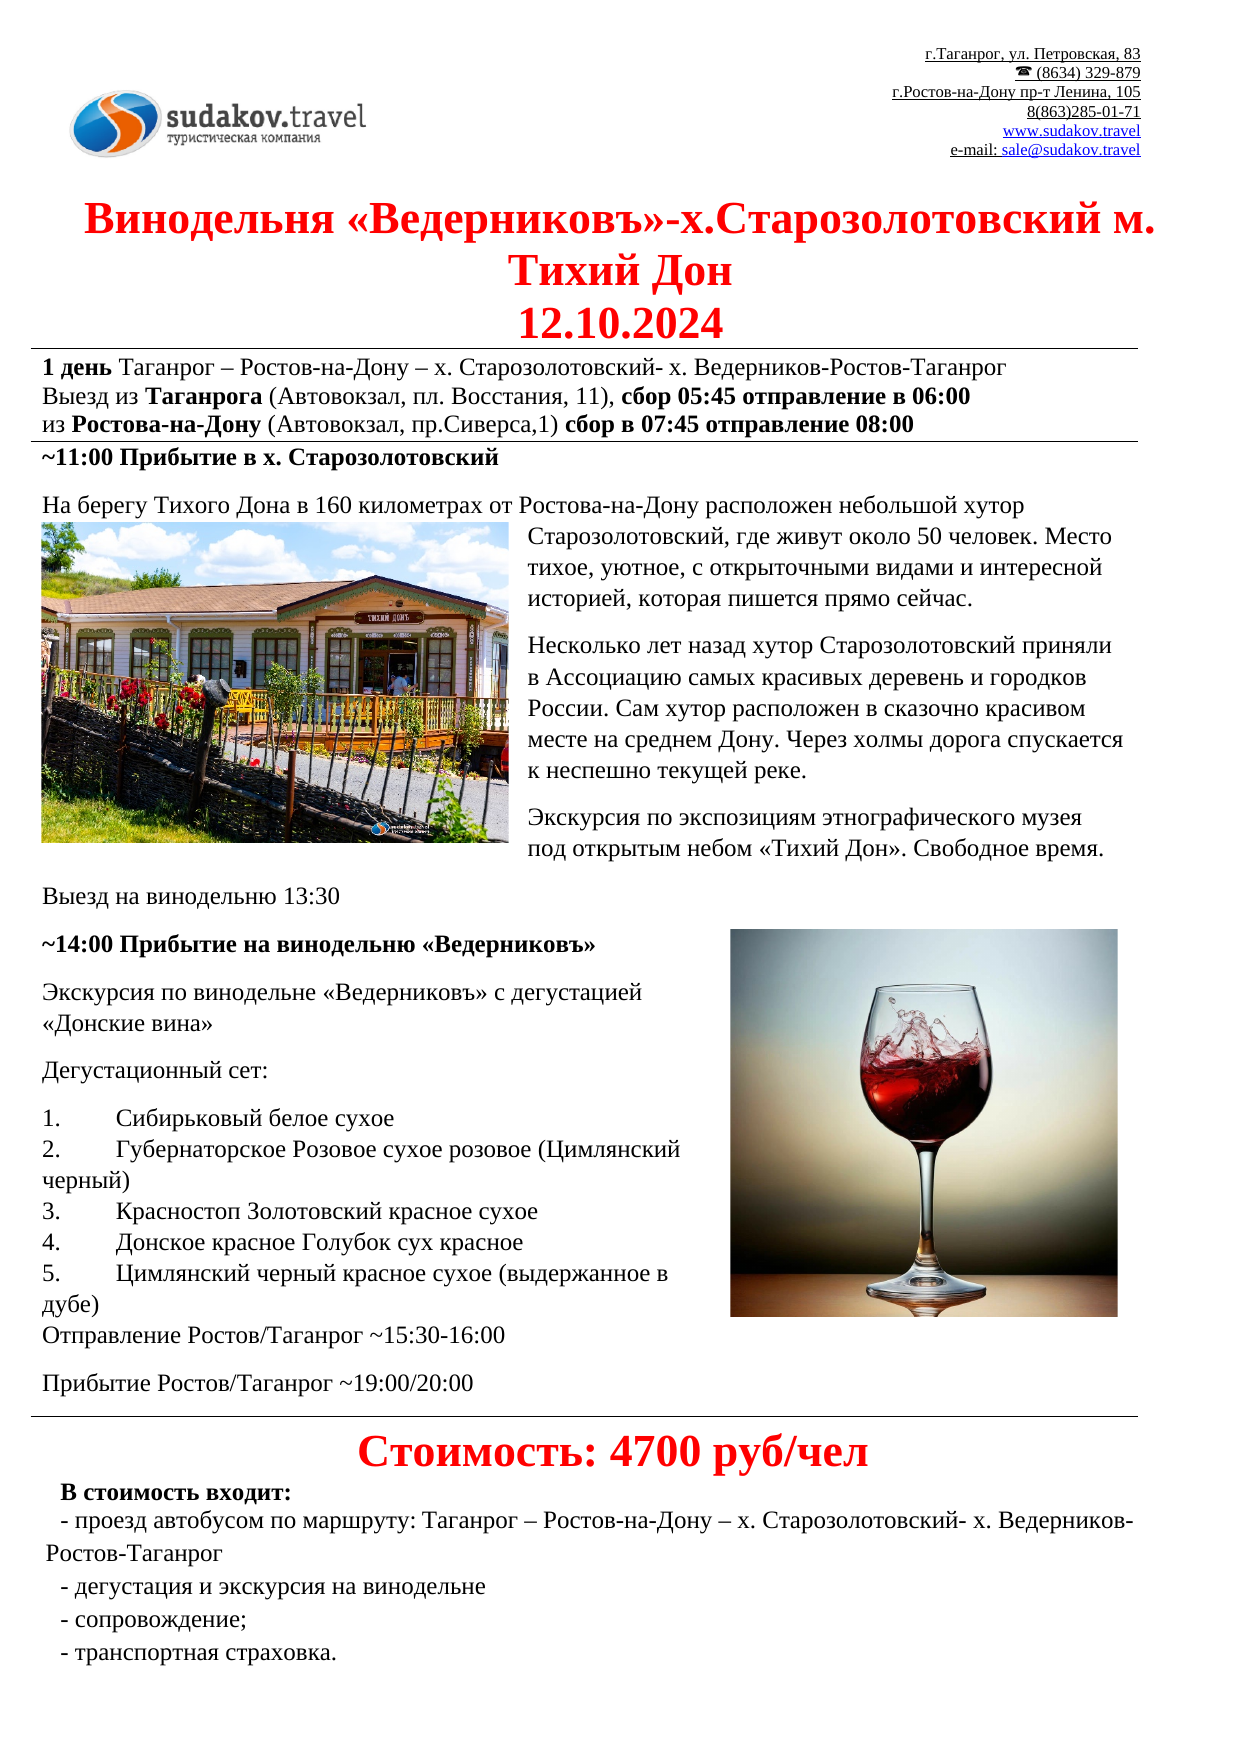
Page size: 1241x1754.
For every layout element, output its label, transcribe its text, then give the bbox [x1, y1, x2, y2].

table_header г.Таганрог, ул. Петровская, 83 (8634) 329-879 г.Ростов-на-Дону пр-т Ленина, 105 8(863)285-01-71 www.sudakov.travel e-mail: sale@sudakov.travel [717, 44, 1152, 159]
text - дегустация и экскурсия на винодельне [45, 1571, 1165, 1600]
picture [51, 75, 392, 166]
text - сопровождение; [45, 1604, 1165, 1633]
text Стоимость: 4700 руб/чел [45, 1424, 1165, 1477]
table_cell ~11:00 Прибытие в х. Старозолотовский На берегу Тихого Дона в 160 километрах от Ростова-на-Дону расположен небольшой хутор Старозолотовский, где живут около 50 человек. Место тихое, уютное, с открыточными видами и интересной историей, которая пишется прямо сейчас. Несколько лет назад хутор Старозолотовский приняли в Ассоциацию самых красивых деревень и городков России. Сам хутор расположен в сказочно красивом месте на среднем Дону. Через холмы дорога спускается к неспешно текущей реке. Экскурсия по экспозициям этнографического музея под открытым небом «Тихий Дон». Свободное время. Выезд на винодельню 13:30 ~14:00 Прибытие на винодельню «Ведерниковъ» Экскурсия по винодельне «Ведерниковъ» с дегустацией «Донские вина» Дегустационный сет: 1. Сибирьковый белое сухое 2. Губернаторское Розовое сухое розовое (Цимлянский черный) 3. Красностоп Золотовский красное сухое 4. Донское красное Голубок сух красное 5. Цимлянский черный красное сухое (выдержанное в дубе) Отправление Ростов/Таганрог ~15:30-16:00 Прибытие Ростов/Таганрог ~19:00/20:00 [31, 442, 1138, 1416]
text - проезд автобусом по маршруту: Таганрог – Ростов-на-Дону – х. Старозолотовский- х. Ведерников-Ростов-Таганрог [45, 1505, 1165, 1567]
text Винодельня «Ведерниковъ»-х.Старозолотовский м. Тихий Дон [75, 190, 1165, 296]
picture [40, 522, 509, 842]
text - транспортная страховка. [45, 1637, 1165, 1666]
picture [730, 929, 1118, 1317]
table_header 1 день Таганрог – Ростов-на-Дону – х. Старозолотовский- х. Ведерников-Ростов-Таганрог Выезд из Таганрога (Автовокзал, пл. Восстания, 11), сбор 05:45 отправление в 06:00 из Ростова-на-Дону (Автовокзал, пр.Сиверса,1) сбор в 07:45 отправление 08:00 [31, 349, 1138, 441]
text В стоимость входит: [45, 1477, 1165, 1505]
text 12.10.2024 [75, 296, 1165, 348]
